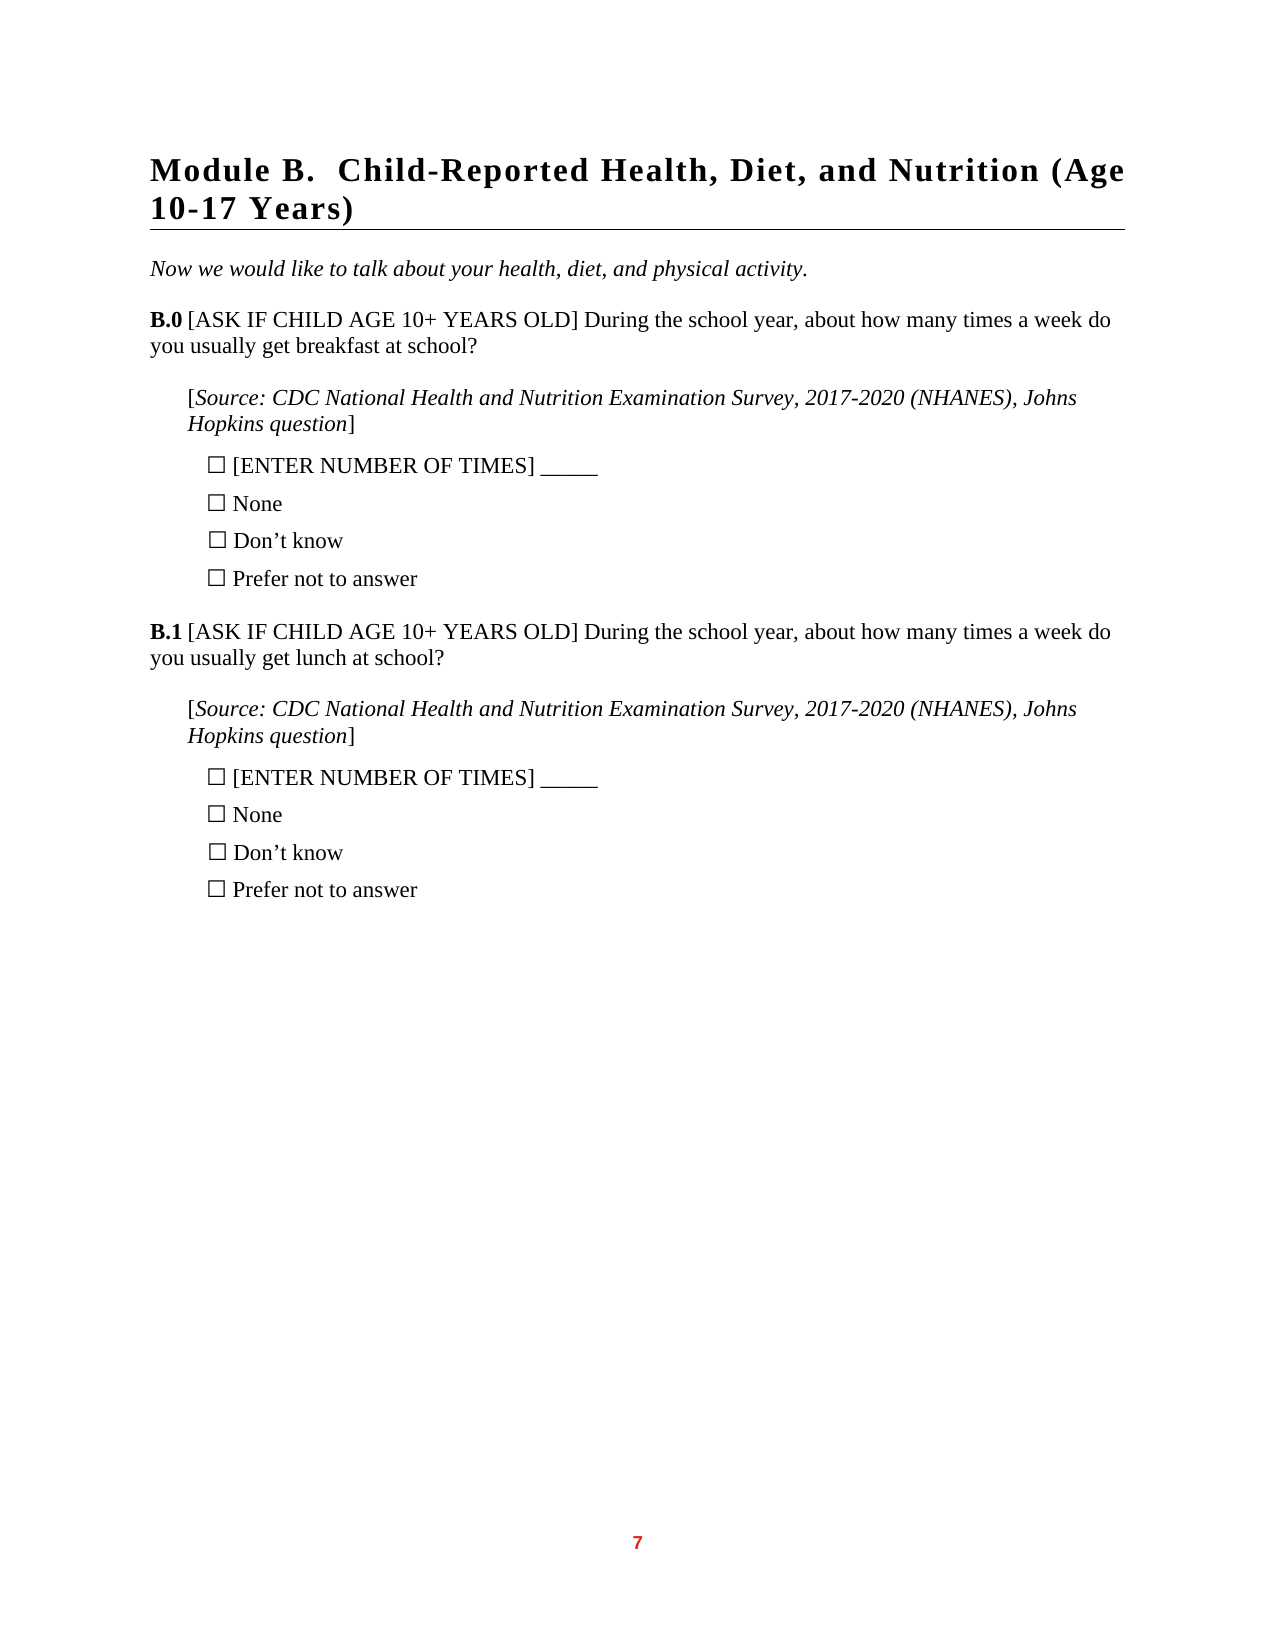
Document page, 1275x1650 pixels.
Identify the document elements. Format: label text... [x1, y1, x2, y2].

text Now we would like to talk about your health, diet, and physical activity. [150, 255, 1125, 281]
text [ENTER NUMBER OF TIMES] _____ [206, 449, 1125, 480]
list [ASK IF CHILD AGE 10+ YEARS OLD] During the school year, about how many times a week do you usually get lunch at school? [150, 618, 1125, 671]
list Child-Reported Health, Diet, and Nutrition (Age 10-17 Years) [150, 150, 1125, 229]
text None [206, 798, 1125, 829]
text [Source: CDC National Health and Nutrition Examination Survey, 2017-2020 (NHANES), Johns Hopkins question] [187, 696, 1125, 748]
text [Source: CDC National Health and Nutrition Examination Survey, 2017-2020 (NHANES), Johns Hopkins question] [187, 384, 1125, 437]
text Prefer not to answer [206, 562, 1125, 593]
text Don’t know [207, 524, 1125, 555]
text Don’t know [207, 836, 1125, 867]
list [ASK IF CHILD AGE 10+ YEARS OLD] During the school year, about how many times a week do you usually get breakfast at school? [150, 306, 1125, 359]
text None [206, 487, 1125, 518]
text [ENTER NUMBER OF TIMES] _____ [206, 761, 1125, 792]
text Prefer not to answer [206, 873, 1125, 904]
